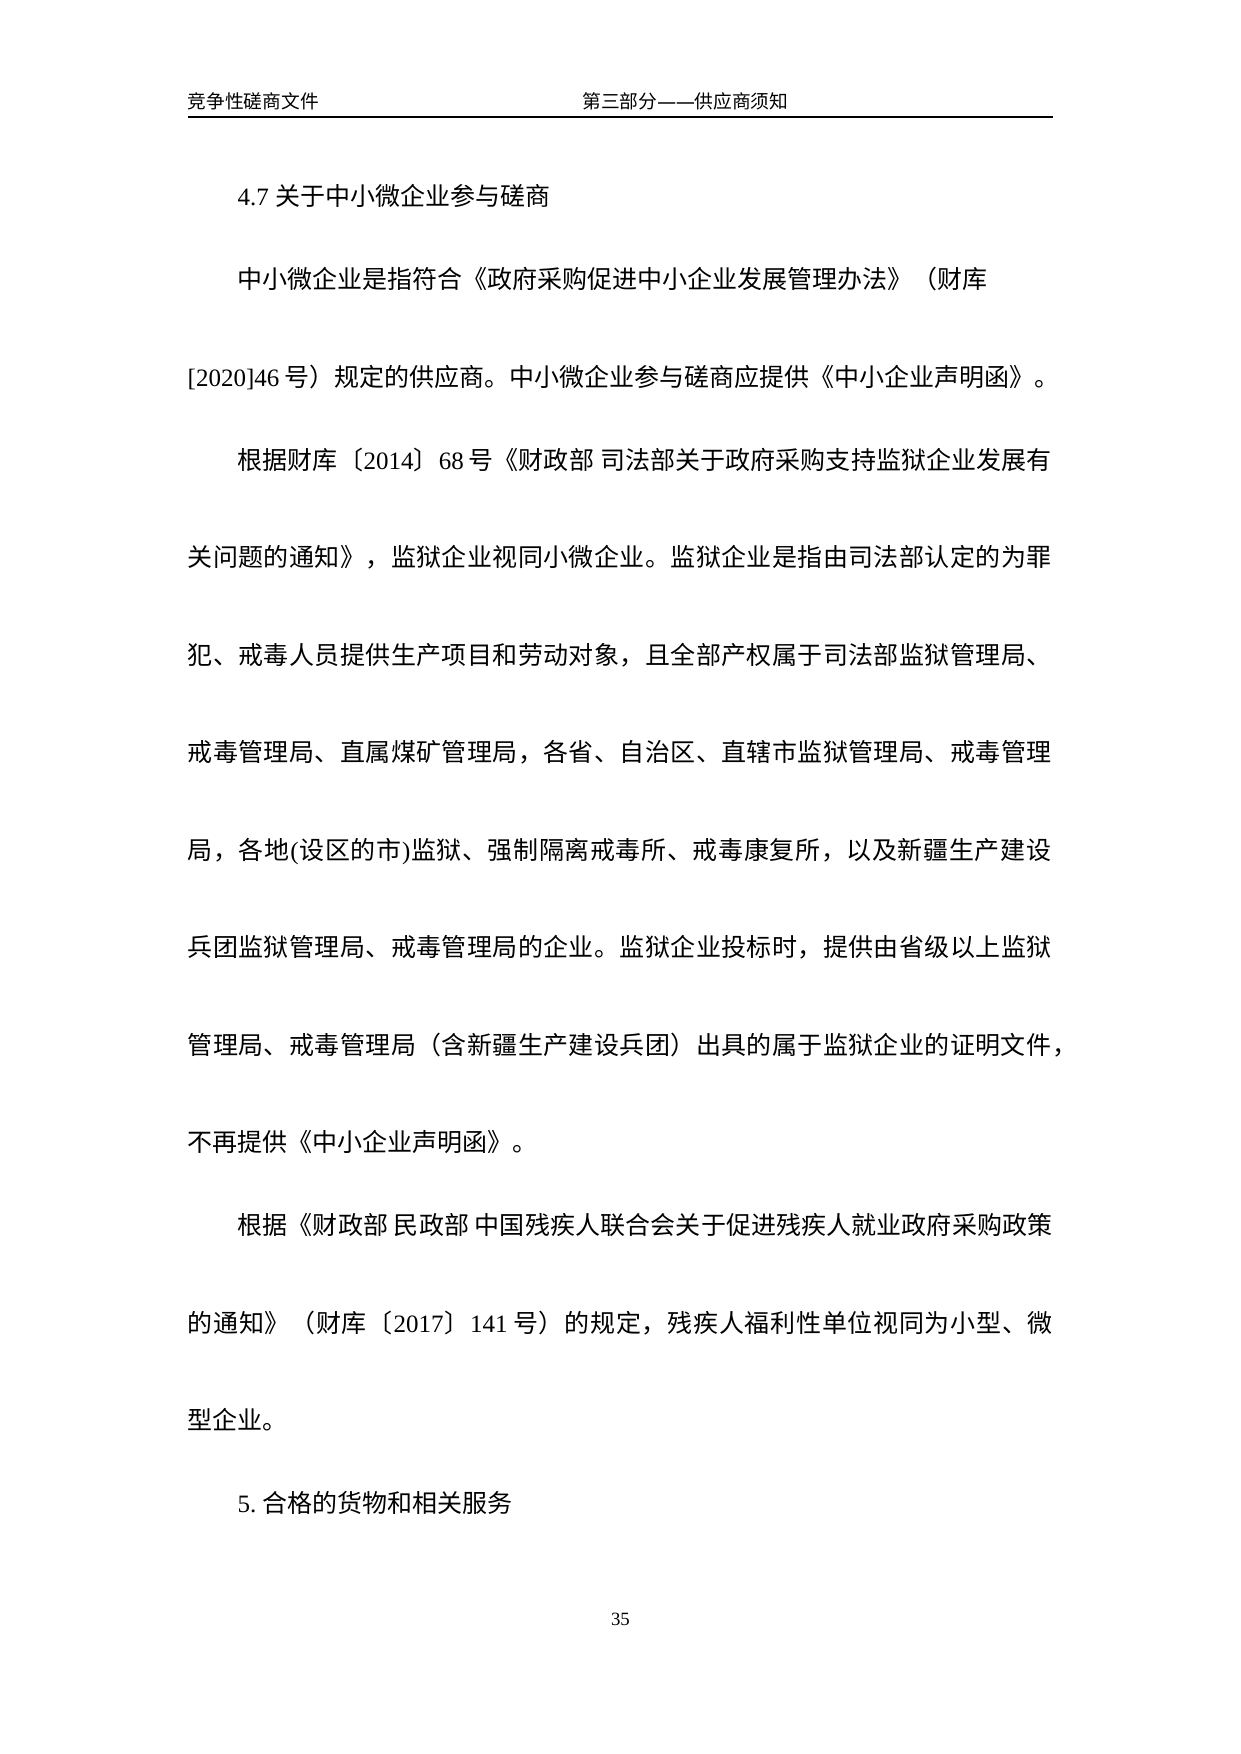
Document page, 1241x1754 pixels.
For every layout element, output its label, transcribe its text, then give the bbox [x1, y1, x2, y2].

text 4.7 关于中小微企业参与磋商 [187, 162, 1053, 227]
text 中小微企业是指符合《政府采购促进中小企业发展管理办法》（财库[2020]46号）规定的供应商。中小微企业参与磋商应提供《中小企业声明函》。 [187, 245, 1053, 408]
text 根据《财政部 民政部 中国残疾人联合会关于促进残疾人就业政府采购政策的通知》（财库〔2017〕141号）的规定，残疾人福利性单位视同为小型、微型企业。 [187, 1191, 1053, 1451]
text 5. 合格的货物和相关服务 [187, 1469, 1053, 1534]
text 根据财库〔2014〕68号《财政部 司法部关于政府采购支持监狱企业发展有关问题的通知》，监狱企业视同小微企业。监狱企业是指由司法部认定的为罪犯、戒毒人员提供生产项目和劳动对象，且全部产权属于司法部监狱管理局、戒毒管理局、直属煤矿管理局，各省、自治区、直辖市监狱管理局、戒毒管理局，各地(设区的市)监狱、强制隔离戒毒所、戒毒康复所，以及新疆生产建设兵团监狱管理局、戒毒管理局的企业。监狱企业投标时，提供由省级以上监狱管理局、戒毒管理局（含新疆生产建设兵团）出具的属于监狱企业的证明文件，不再提供《中小企业声明函》。 [187, 426, 1053, 1173]
